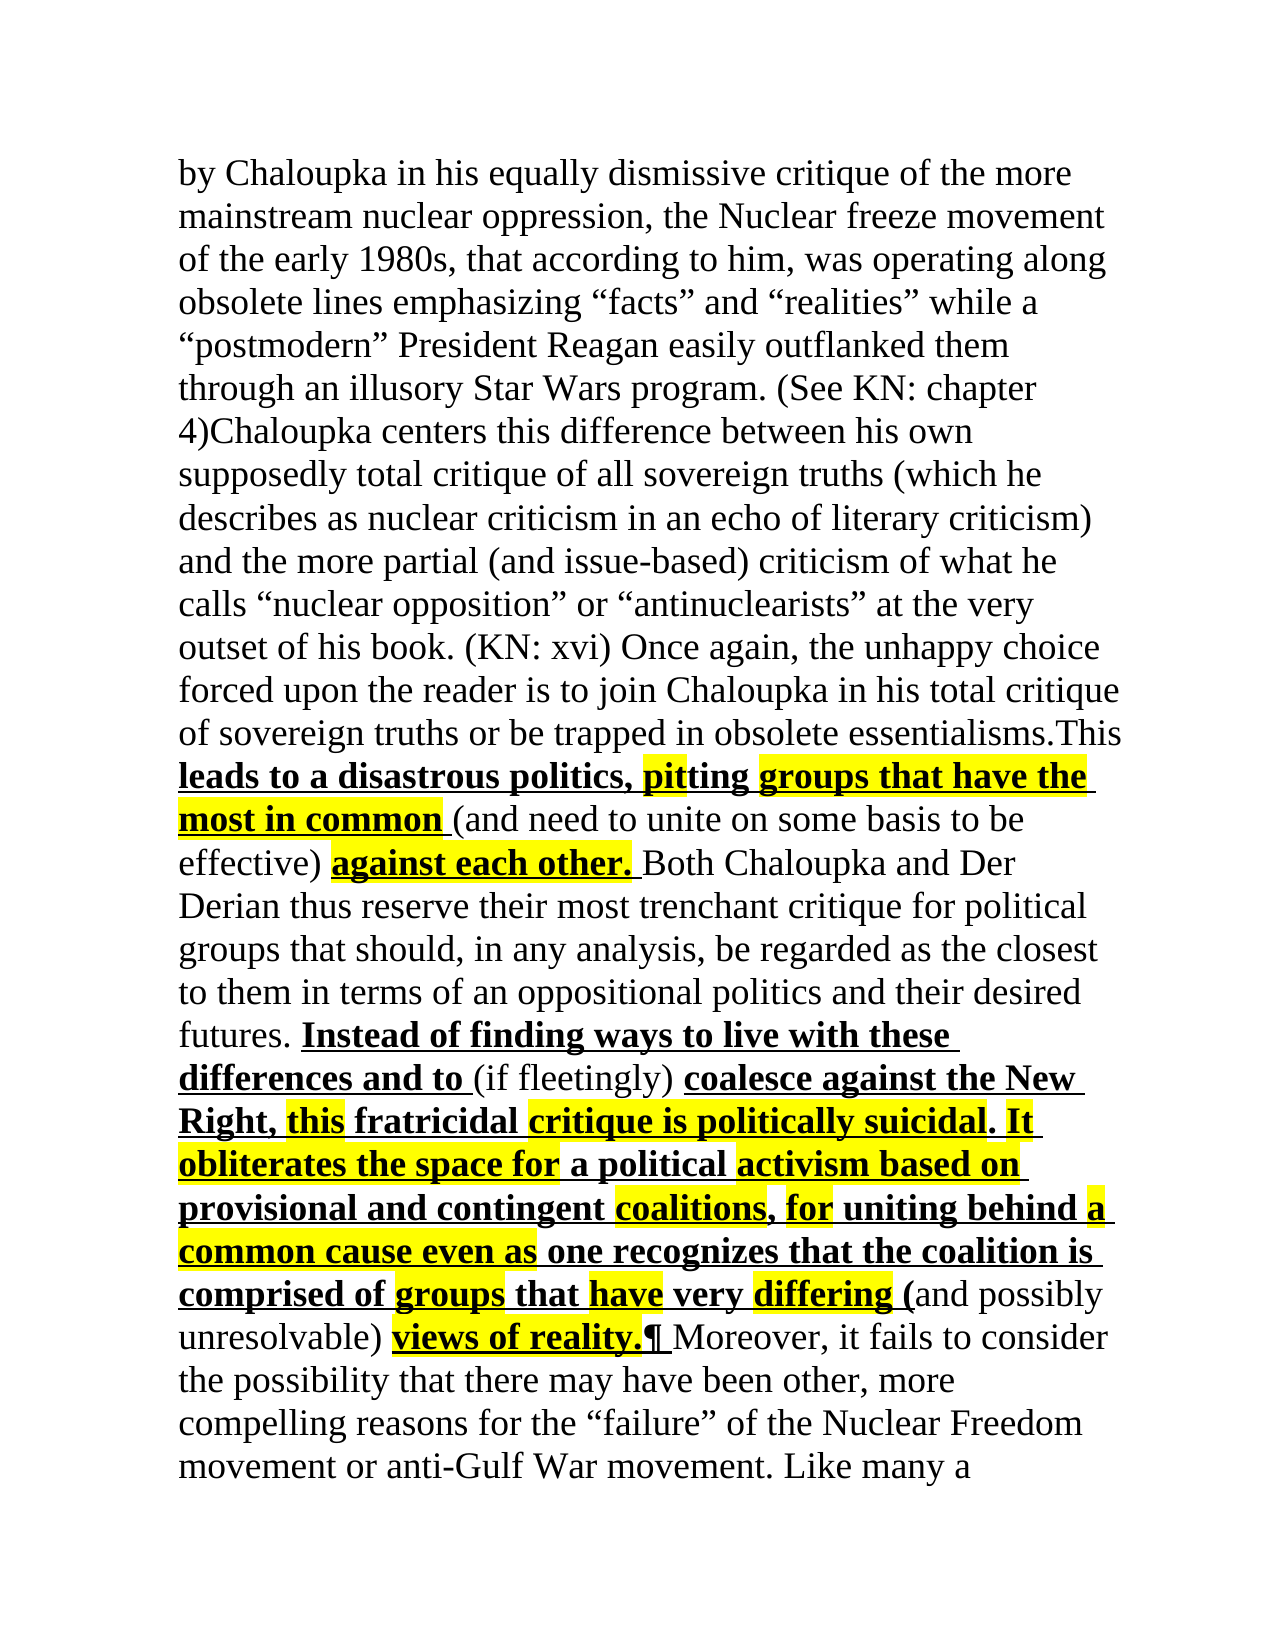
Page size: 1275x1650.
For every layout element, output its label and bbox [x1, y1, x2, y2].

text [178, 150, 1125, 1487]
